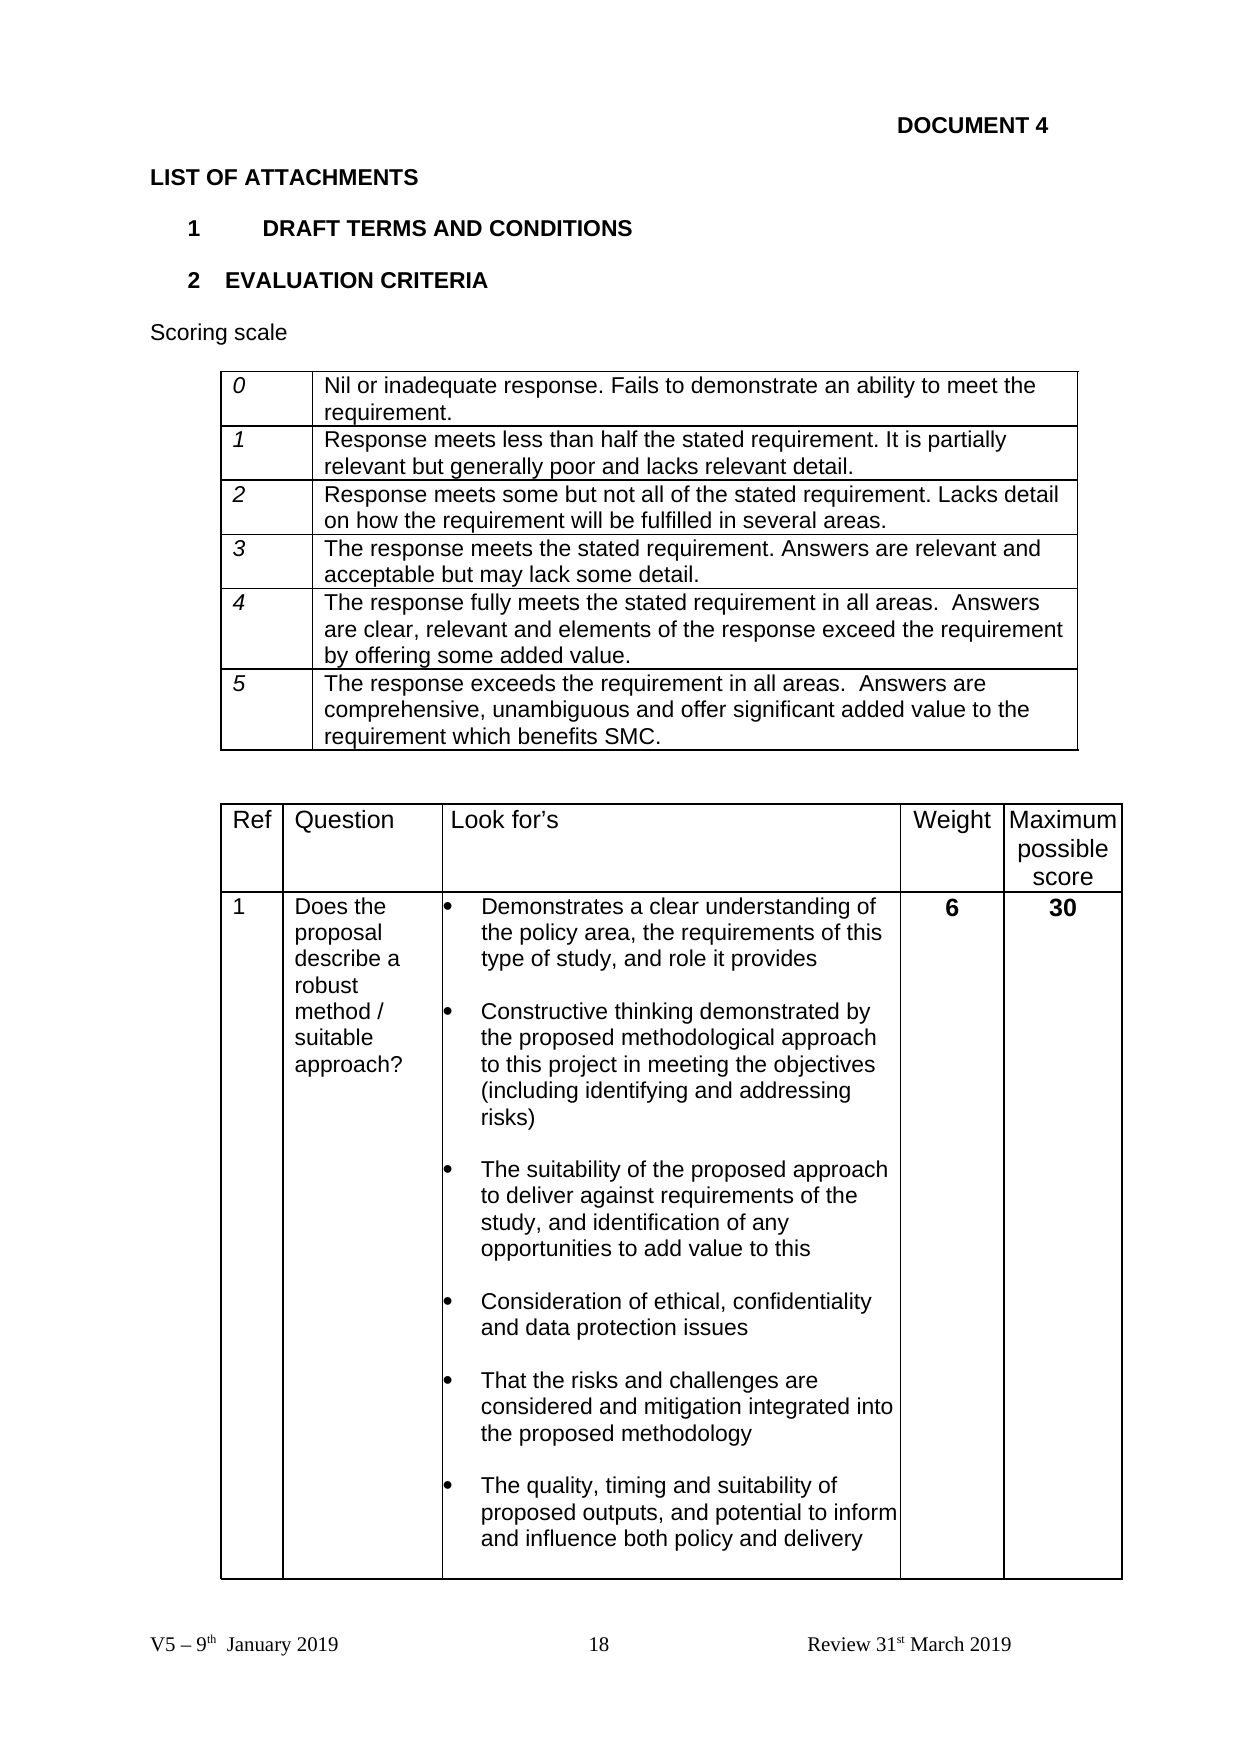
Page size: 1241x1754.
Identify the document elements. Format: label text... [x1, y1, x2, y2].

table_header Look for’s [443, 805, 900, 891]
table_header Weight [901, 805, 1003, 891]
text Scoring scale [150, 319, 1048, 346]
table_cell 1 [222, 893, 282, 1578]
text DOCUMENT 4 [300, 112, 1048, 139]
table_cell The response exceeds the requirement in all areas. Answers are comprehensive, unambiguous and offer significant added value to the requirement which benefits SMC. [313, 670, 1077, 749]
table_cell Response meets some but not all of the stated requirement. Lacks detail on how the requirement will be fulfilled in several areas. [313, 481, 1077, 533]
list DRAFT TERMS AND CONDITIONS [187, 215, 1048, 242]
table_cell Response meets less than half the stated requirement. It is partially relevant but generally poor and lacks relevant detail. [313, 427, 1077, 479]
table_cell 3 [222, 535, 312, 588]
table_cell 5 [222, 670, 312, 749]
table_cell 1 [222, 427, 312, 479]
table_cell The response meets the stated requirement. Answers are relevant and acceptable but may lack some detail. [313, 535, 1077, 588]
table_cell 2 [222, 481, 312, 533]
table_header Nil or inadequate response. Fails to demonstrate an ability to meet the requirement. [313, 372, 1077, 425]
text LIST OF ATTACHMENTS [150, 164, 1048, 190]
table_header Question [284, 805, 442, 891]
table_header Ref [222, 805, 282, 891]
table_cell 30 [1005, 893, 1121, 1578]
table_header Maximum possible score [1005, 805, 1121, 891]
table_cell The response fully meets the stated requirement in all areas. Answers are clear, relevant and elements of the response exceed the requirement by offering some added value. [313, 589, 1077, 668]
text 2 EVALUATION CRITERIA [187, 267, 1048, 293]
table_cell 4 [222, 589, 312, 668]
table_cell 6 [901, 893, 1003, 1578]
table_cell Does the proposal describe a robust method / suitable approach? [284, 893, 442, 1578]
table_cell Demonstrates a clear understanding of the policy area, the requirements of this type of study, and role it provides Constructive thinking demonstrated by the proposed methodological approach to this project in meeting the objectives (including identifying and addressing risks) The suitability of the proposed approach to deliver against requirements of the study, and identification of any opportunities to add value to this Consideration of ethical, confidentiality and data protection issues That the risks and challenges are considered and mitigation integrated into the proposed methodology The quality, timing and suitability of proposed outputs, and potential to inform and influence both policy and delivery [443, 893, 900, 1578]
table_header 0 [222, 372, 312, 425]
